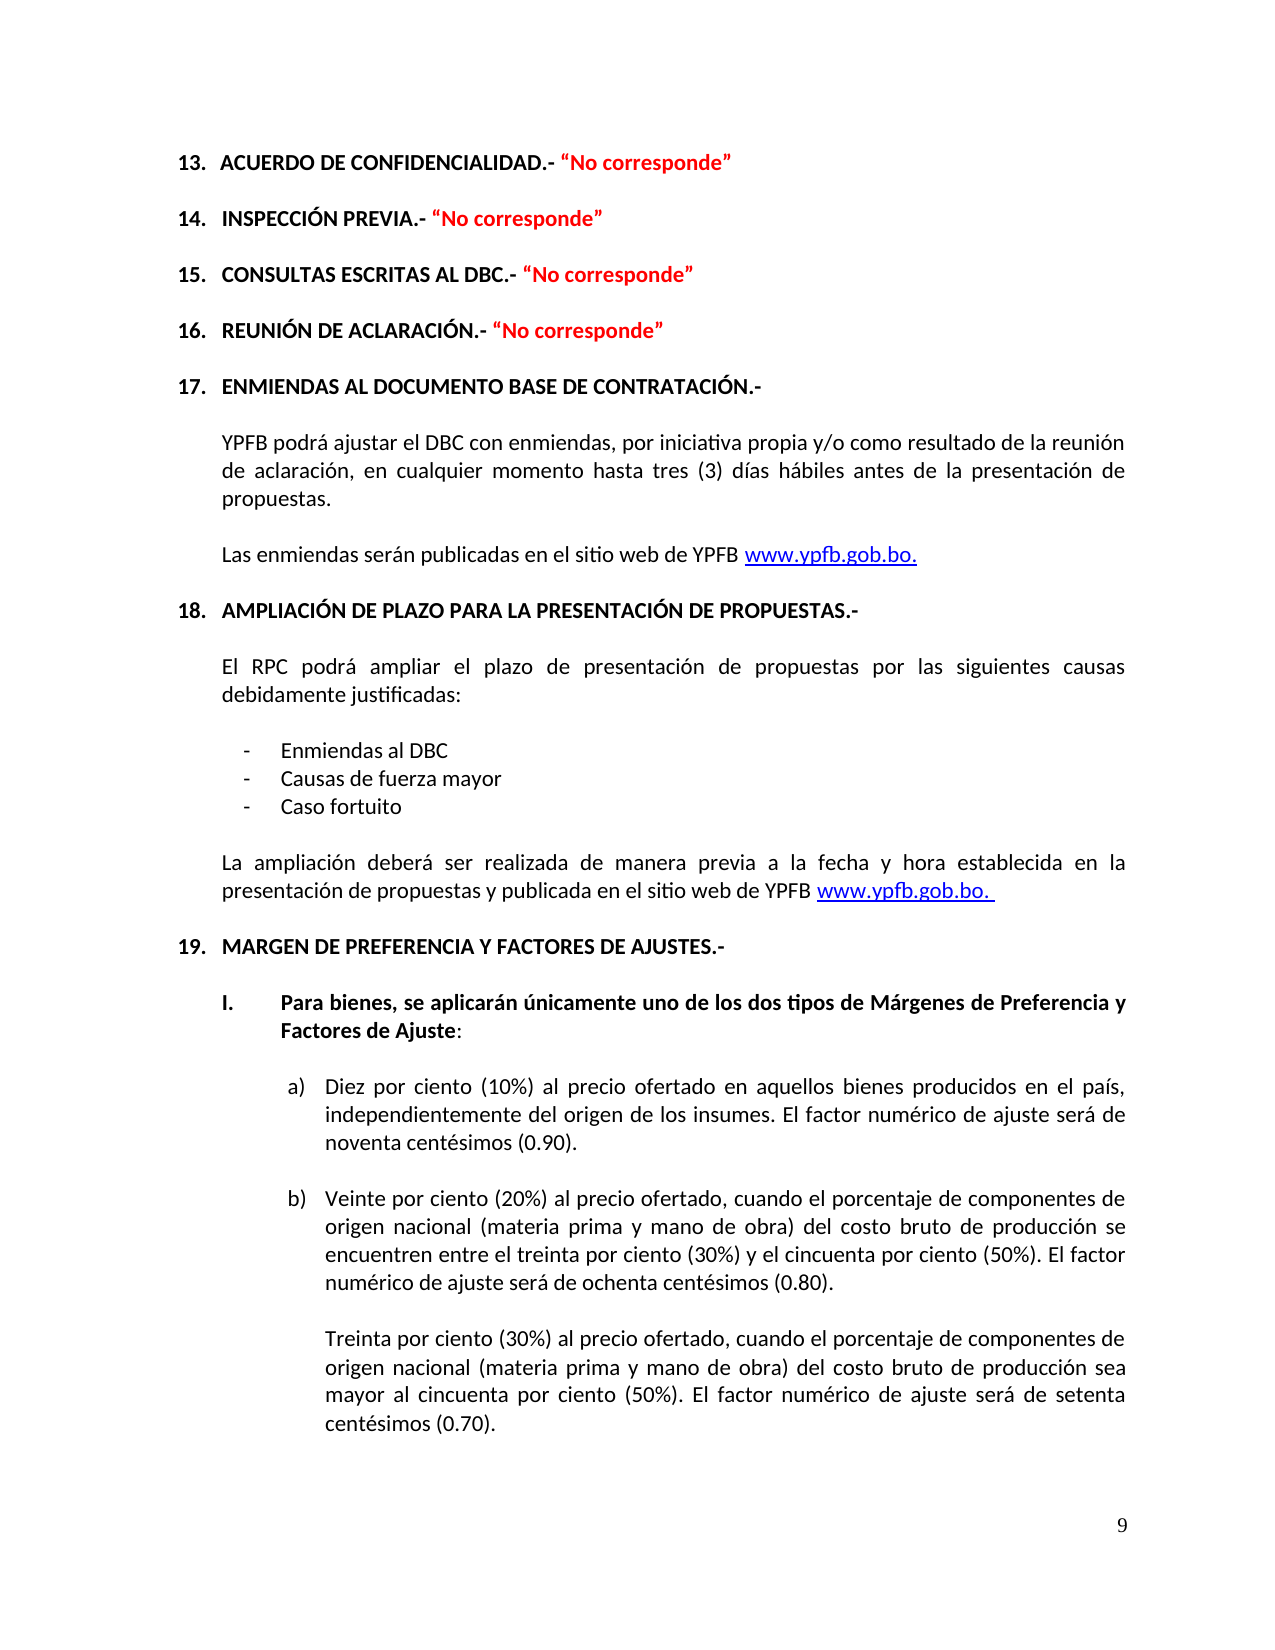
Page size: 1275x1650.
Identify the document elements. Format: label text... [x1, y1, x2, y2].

list Causas de fuerza mayor [243, 764, 1127, 792]
list CONSULTAS ESCRITAS AL DBC.- “No corresponde” [177, 260, 1127, 288]
list Las enmiendas serán publicadas en el sitio web de YPFB www.ypfb.gob.bo. [222, 540, 1127, 568]
list AMPLIACIÓN DE PLAZO PARA LA PRESENTACIÓN DE PROPUESTAS.- [177, 596, 1127, 624]
text La ampliación deberá ser realizada de manera previa a la fecha y hora establecida en la presentación de propuestas y publicada en el sitio web de YPFB www.ypfb.gob.bo. [222, 848, 1127, 904]
list MARGEN DE PREFERENCIA Y FACTORES DE AJUSTES.- [177, 932, 1127, 960]
list ACUERDO DE CONFIDENCIALIDAD.- “No corresponde” [177, 148, 1127, 176]
text El RPC podrá ampliar el plazo de presentación de propuestas por las siguientes causas debidamente justificadas: [222, 652, 1127, 708]
list Caso fortuito [243, 792, 1127, 820]
list Enmiendas al DBC [243, 736, 1127, 764]
list REUNIÓN DE ACLARACIÓN.- “No corresponde” [177, 316, 1127, 344]
list Para bienes, se aplicarán únicamente uno de los dos tipos de Márgenes de Preferencia y Factores de Ajuste: [222, 988, 1127, 1044]
list ENMIENDAS AL DOCUMENTO BASE DE CONTRATACIÓN.- [177, 372, 1127, 400]
list Diez por ciento (10%) al precio ofertado en aquellos bienes producidos en el país, independientemente del origen de los insumes. El factor numérico de ajuste será de noventa centésimos (0.90). [287, 1072, 1127, 1156]
list Treinta por ciento (30%) al precio ofertado, cuando el porcentaje de componentes de origen nacional (materia prima y mano de obra) del costo bruto de producción sea mayor al cincuenta por ciento (50%). El factor numérico de ajuste será de setenta centésimos (0.70). [325, 1324, 1127, 1437]
text YPFB podrá ajustar el DBC con enmiendas, por iniciativa propia y/o como resultado de la reunión de aclaración, en cualquier momento hasta tres (3) días hábiles antes de la presentación de propuestas. [222, 428, 1127, 512]
list Veinte por ciento (20%) al precio ofertado, cuando el porcentaje de componentes de origen nacional (materia prima y mano de obra) del costo bruto de producción se encuentren entre el treinta por ciento (30%) y el cincuenta por ciento (50%). El factor numérico de ajuste será de ochenta centésimos (0.80). [287, 1184, 1127, 1297]
list INSPECCIÓN PREVIA.- “No corresponde” [177, 204, 1127, 232]
